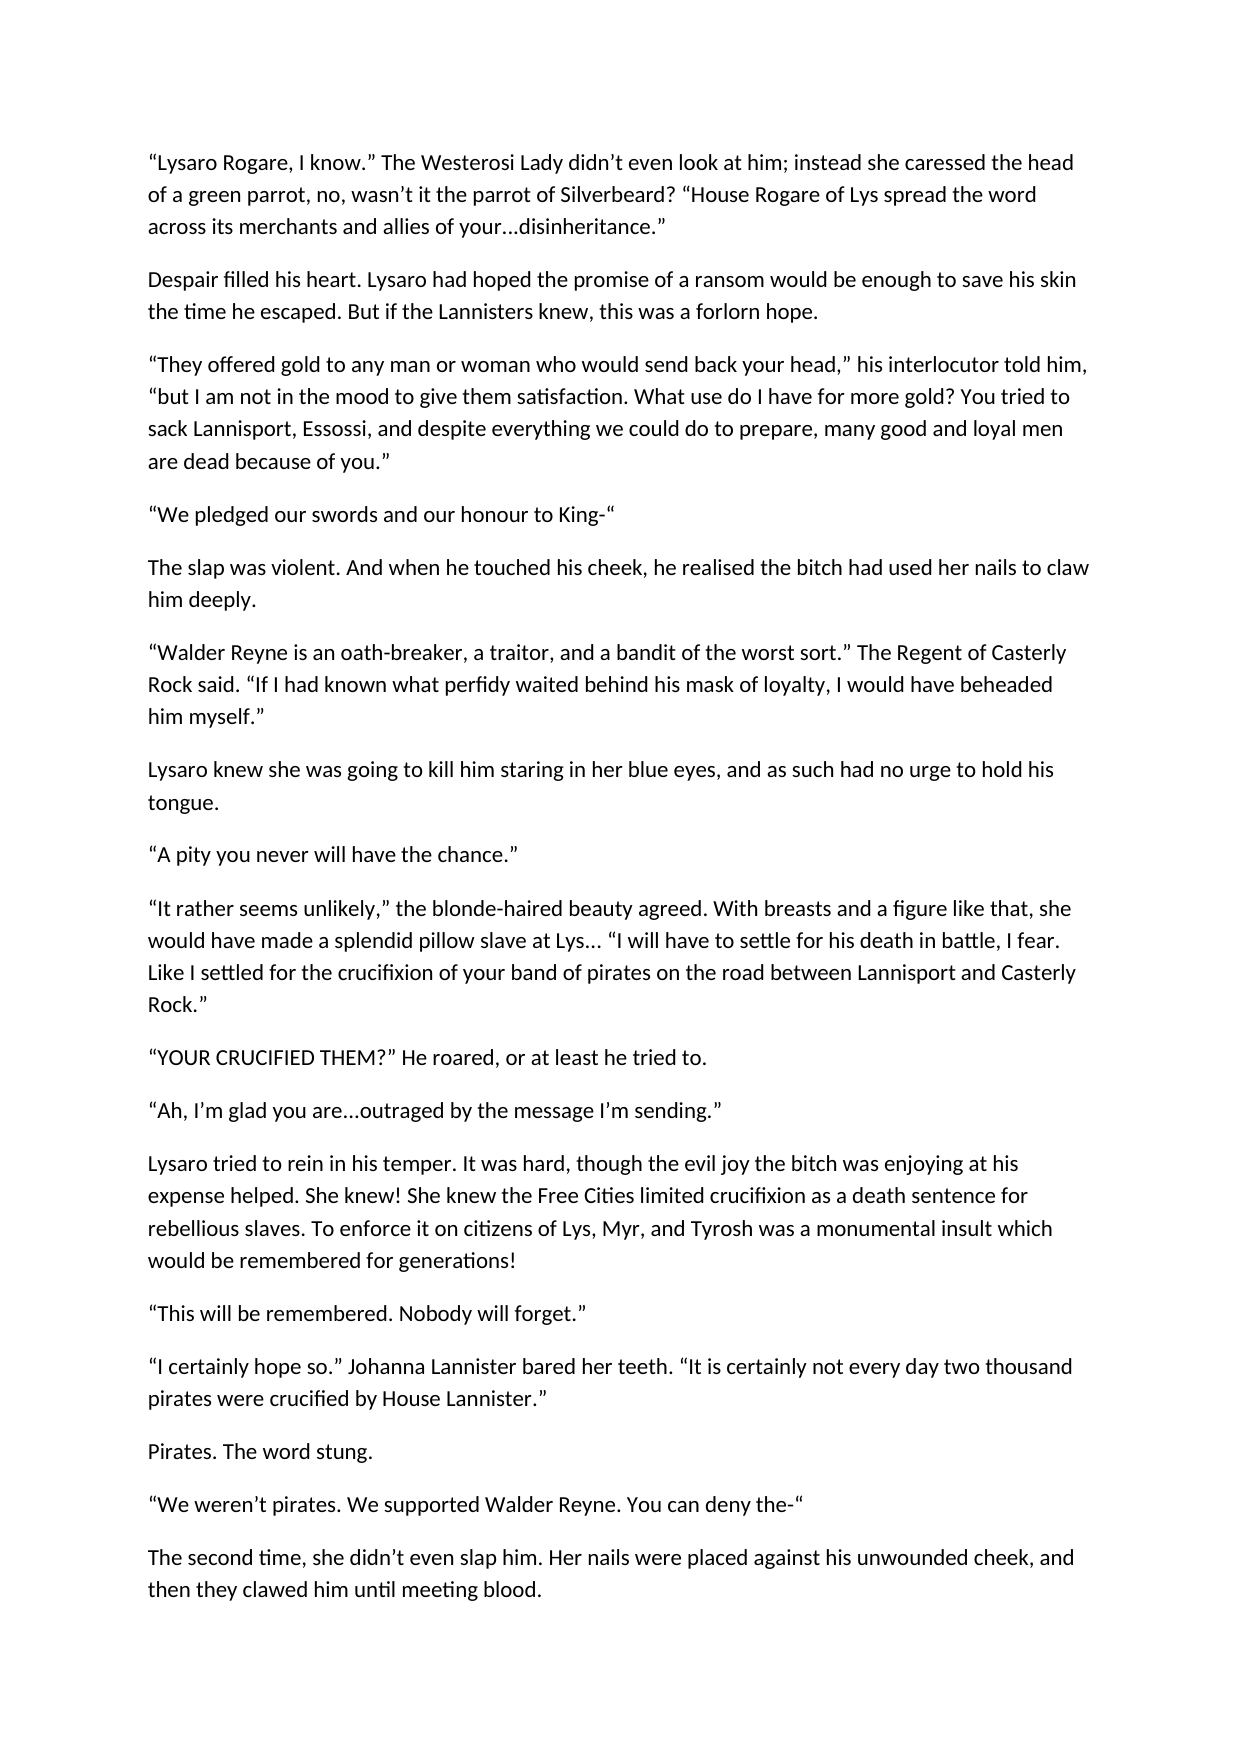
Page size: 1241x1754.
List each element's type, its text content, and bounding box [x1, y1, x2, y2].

text “It rather seems unlikely,” the blonde-haired beauty agreed. With breasts and a figure like that, she would have made a splendid pillow slave at Lys... “I will have to settle for his death in battle, I fear. Like I settled for the crucifixion of your band of pirates on the road between Lannisport and Casterly Rock.” [148, 894, 1093, 1018]
text Despair filled his heart. Lysaro had hoped the promise of a ransom would be enough to save his skin the time he escaped. But if the Lannisters knew, this was a forlorn hope. [148, 265, 1093, 325]
text “A pity you never will have the chance.” [148, 841, 1093, 869]
text “YOUR CRUCIFIED THEM?” He roared, or at least he tried to. [148, 1043, 1093, 1071]
text The second time, she didn’t even slap him. Her nails were placed against his unwounded cheek, and then they clawed him until meeting blood. [148, 1543, 1093, 1603]
text “They offered gold to any man or woman who would send back your head,” his interlocutor told him, “but I am not in the mood to give them satisfaction. What use do I have for more gold? You tried to sack Lannisport, Essossi, and despite everything we could do to prepare, many good and loyal men are dead because of you.” [148, 350, 1093, 475]
text “Ah, I’m glad you are...outraged by the message I’m sending.” [148, 1096, 1093, 1124]
text Pirates. The word stung. [148, 1437, 1093, 1465]
text “We weren’t pirates. We supported Walder Reyne. You can deny the-“ [148, 1490, 1093, 1518]
text “We pledged our swords and our honour to King-“ [148, 500, 1093, 528]
text “Walder Reyne is an oath-breaker, a traitor, and a bandit of the worst sort.” The Regent of Casterly Rock said. “If I had known what perfidy waited behind his mask of loyalty, I would have beheaded him myself.” [148, 638, 1093, 730]
text The slap was violent. And when he touched his cheek, he realised the bitch had used her nails to claw him deeply. [148, 553, 1093, 613]
text Lysaro knew she was going to kill him staring in her blue eyes, and as such had no urge to hold his tongue. [148, 755, 1093, 816]
text Lysaro tried to rein in his temper. It was hard, though the evil joy the bitch was enjoying at his expense helped. She knew! She knew the Free Cities limited crucifixion as a death sentence for rebellious slaves. To enforce it on citizens of Lys, Myr, and Tyrosh was a monumental insult which would be remembered for generations! [148, 1149, 1093, 1274]
text “Lysaro Rogare, I know.” The Westerosi Lady didn’t even look at him; instead she caressed the head of a green parrot, no, wasn’t it the parrot of Silverbeard? “House Rogare of Lys spread the word across its merchants and allies of your...disinheritance.” [148, 148, 1093, 240]
text “I certainly hope so.” Johanna Lannister bared her teeth. “It is certainly not every day two thousand pirates were crucified by House Lannister.” [148, 1352, 1093, 1412]
text “This will be remembered. Nobody will forget.” [148, 1299, 1093, 1327]
